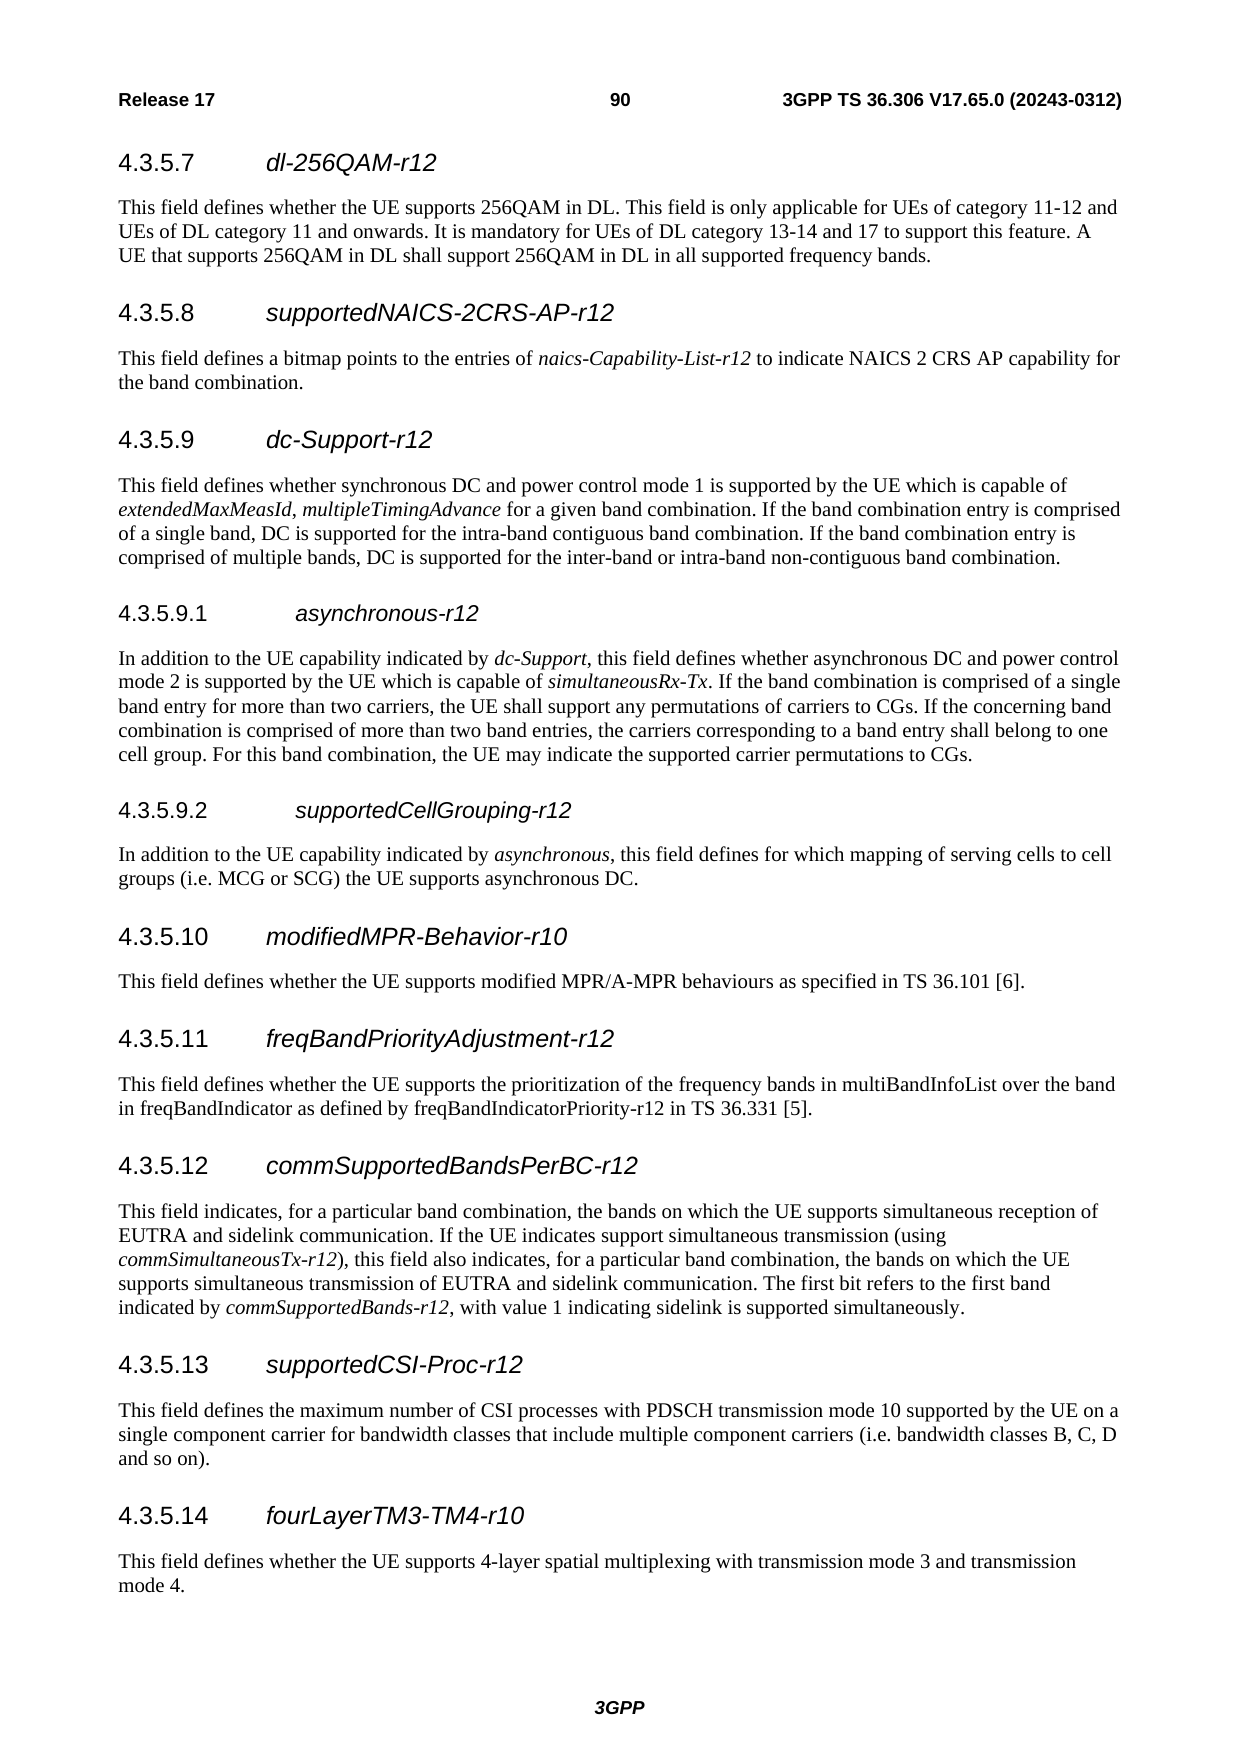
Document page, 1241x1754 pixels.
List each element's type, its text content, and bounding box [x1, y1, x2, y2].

text This field defines whether the UE supports 256QAM in DL. This field is only applicable for UEs of category 11-12 and UEs of DL category 11 and onwards. It is mandatory for UEs of DL category 13-14 and 17 to support this feature. A UE that supports 256QAM in DL shall support 256QAM in DL in all supported frequency bands. [118, 195, 1122, 267]
subtitle 4.3.5.13 supportedCSI-Proc-r12 [118, 1350, 1122, 1379]
text This field defines the maximum number of CSI processes with PDSCH transmission mode 10 supported by the UE on a single component carrier for bandwidth classes that include multiple component carriers (i.e. bandwidth classes B, C, D and so on). [118, 1398, 1122, 1470]
subtitle 4.3.5.9 dc-Support-r12 [118, 425, 1122, 454]
text This field defines whether the UE supports the prioritization of the frequency bands in multiBandInfoList over the band in freqBandIndicator as defined by freqBandIndicatorPriority-r12 in TS 36.331 [5]. [118, 1072, 1122, 1120]
subtitle 4.3.5.9.1 asynchronous-r12 [118, 600, 1122, 627]
subtitle 4.3.5.10 modifiedMPR-Behavior-r10 [118, 921, 1122, 950]
text This field defines whether the UE supports 4-layer spatial multiplexing with transmission mode 3 and transmission mode 4. [118, 1549, 1122, 1597]
text This field defines whether synchronous DC and power control mode 1 is supported by the UE which is capable of extendedMaxMeasId, multipleTimingAdvance for a given band combination. If the band combination entry is comprised of a single band, DC is supported for the intra-band contiguous band combination. If the band combination entry is comprised of multiple bands, DC is supported for the inter-band or intra-band non-contiguous band combination. [118, 473, 1122, 569]
text This field indicates, for a particular band combination, the bands on which the UE supports simultaneous reception of EUTRA and sidelink communication. If the UE indicates support simultaneous transmission (using commSimultaneousTx-r12), this field also indicates, for a particular band combination, the bands on which the UE supports simultaneous transmission of EUTRA and sidelink communication. The first bit refers to the first band indicated by commSupportedBands-r12, with value 1 indicating sidelink is supported simultaneously. [118, 1199, 1122, 1319]
subtitle 4.3.5.11 freqBandPriorityAdjustment-r12 [118, 1024, 1122, 1053]
text In addition to the UE capability indicated by asynchronous, this field defines for which mapping of serving cells to cell groups (i.e. MCG or SCG) the UE supports asynchronous DC. [118, 842, 1122, 890]
text In addition to the UE capability indicated by dc-Support, this field defines whether asynchronous DC and power control mode 2 is supported by the UE which is capable of simultaneousRx-Tx. If the band combination is comprised of a single band entry for more than two carriers, the UE shall support any permutations of carriers to CGs. If the concerning band combination is comprised of more than two band entries, the carriers corresponding to a band entry shall belong to one cell group. For this band combination, the UE may indicate the supported carrier permutations to CGs. [118, 645, 1122, 766]
subtitle 4.3.5.12 commSupportedBandsPerBC-r12 [118, 1151, 1122, 1180]
subtitle 4.3.5.7 dl-256QAM-r12 [118, 147, 1122, 176]
text This field defines a bitmap points to the entries of naics-Capability-List-r12 to indicate NAICS 2 CRS AP capability for the band combination. [118, 346, 1122, 394]
subtitle 4.3.5.8 supportedNAICS-2CRS-AP-r12 [118, 298, 1122, 327]
subtitle 4.3.5.9.2 supportedCellGrouping-r12 [118, 797, 1122, 823]
subtitle 4.3.5.14 fourLayerTM3-TM4-r10 [118, 1501, 1122, 1530]
text This field defines whether the UE supports modified MPR/A-MPR behaviours as specified in TS 36.101 [6]. [118, 969, 1122, 993]
